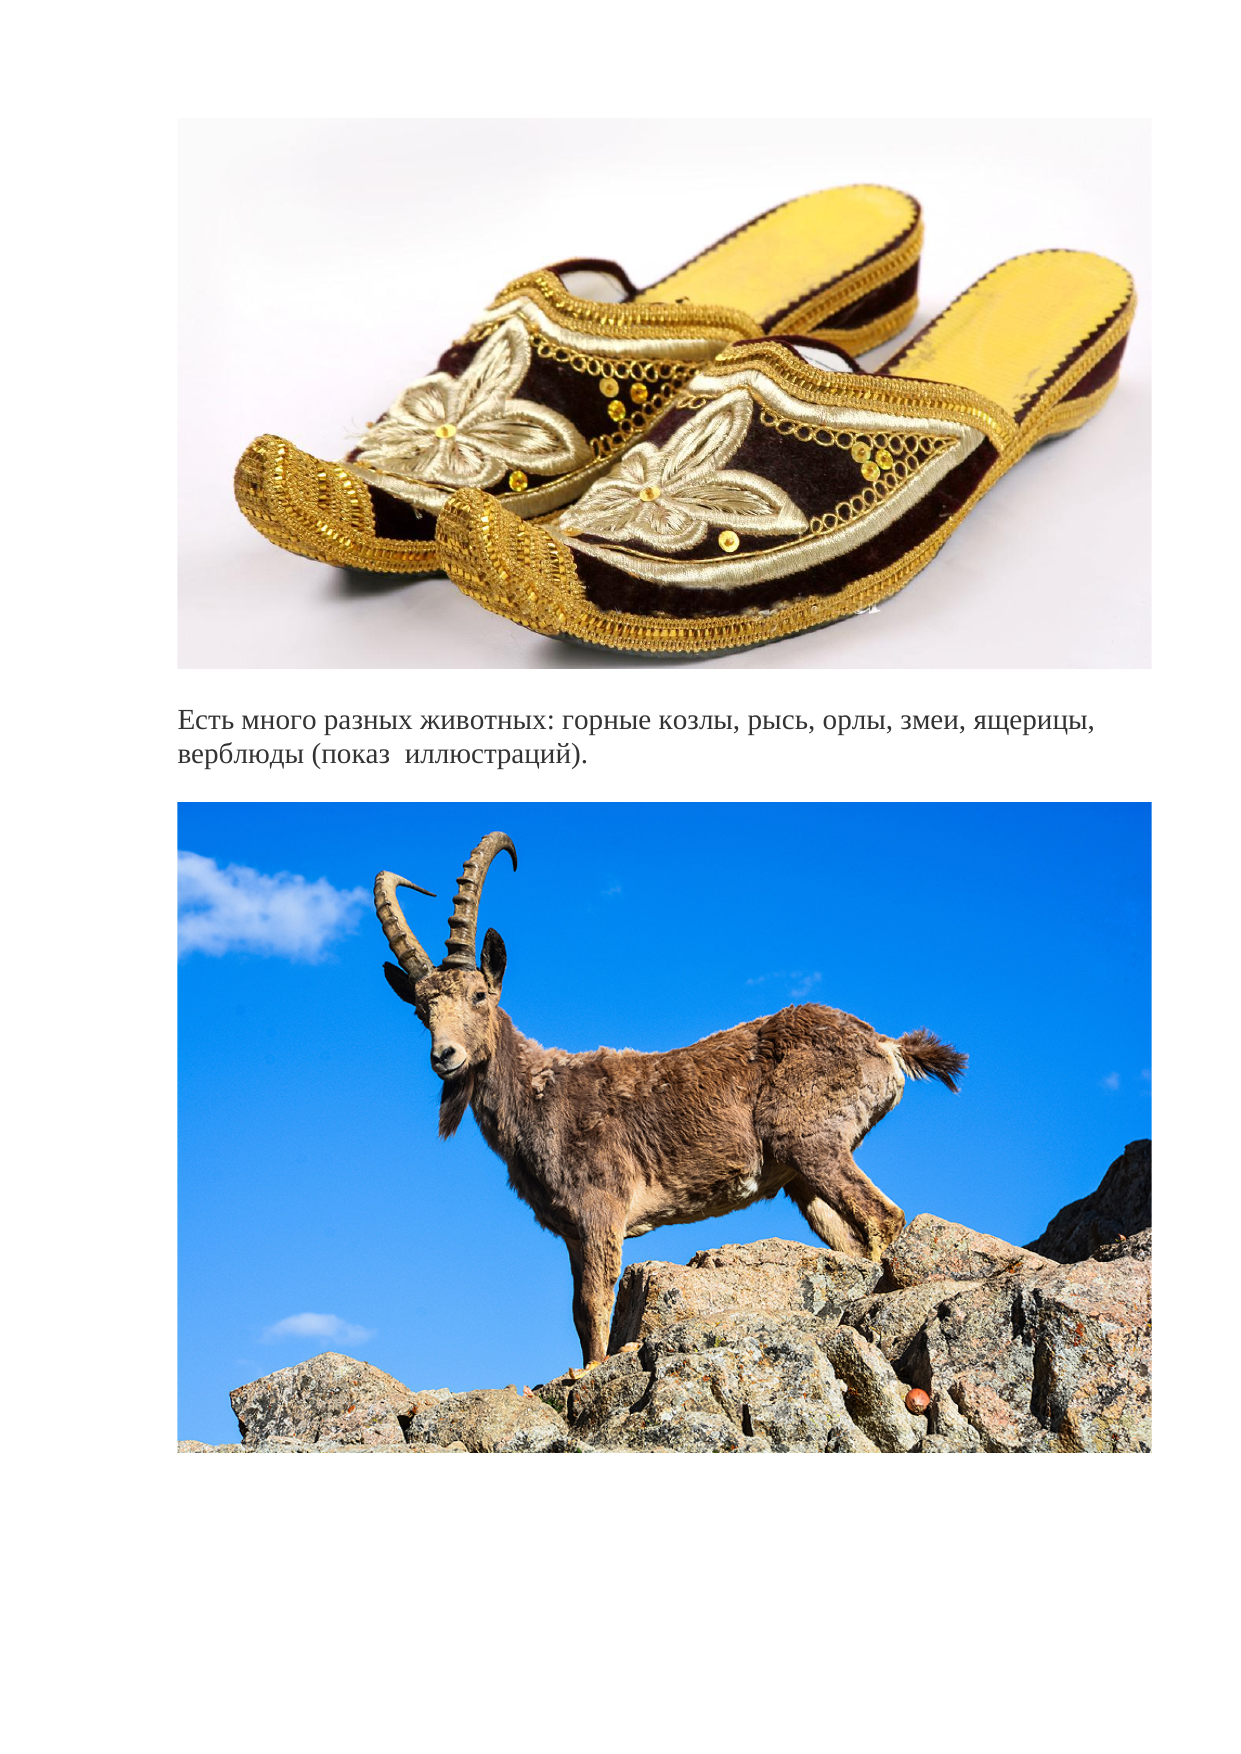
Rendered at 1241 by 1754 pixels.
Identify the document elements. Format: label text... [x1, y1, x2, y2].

picture [177, 802, 1152, 1453]
text Есть много разных животных: горные козлы, рысь, орлы, змеи, ящерицы, верблюды (показ иллюстраций). [177, 702, 1152, 769]
picture [177, 118, 1152, 669]
